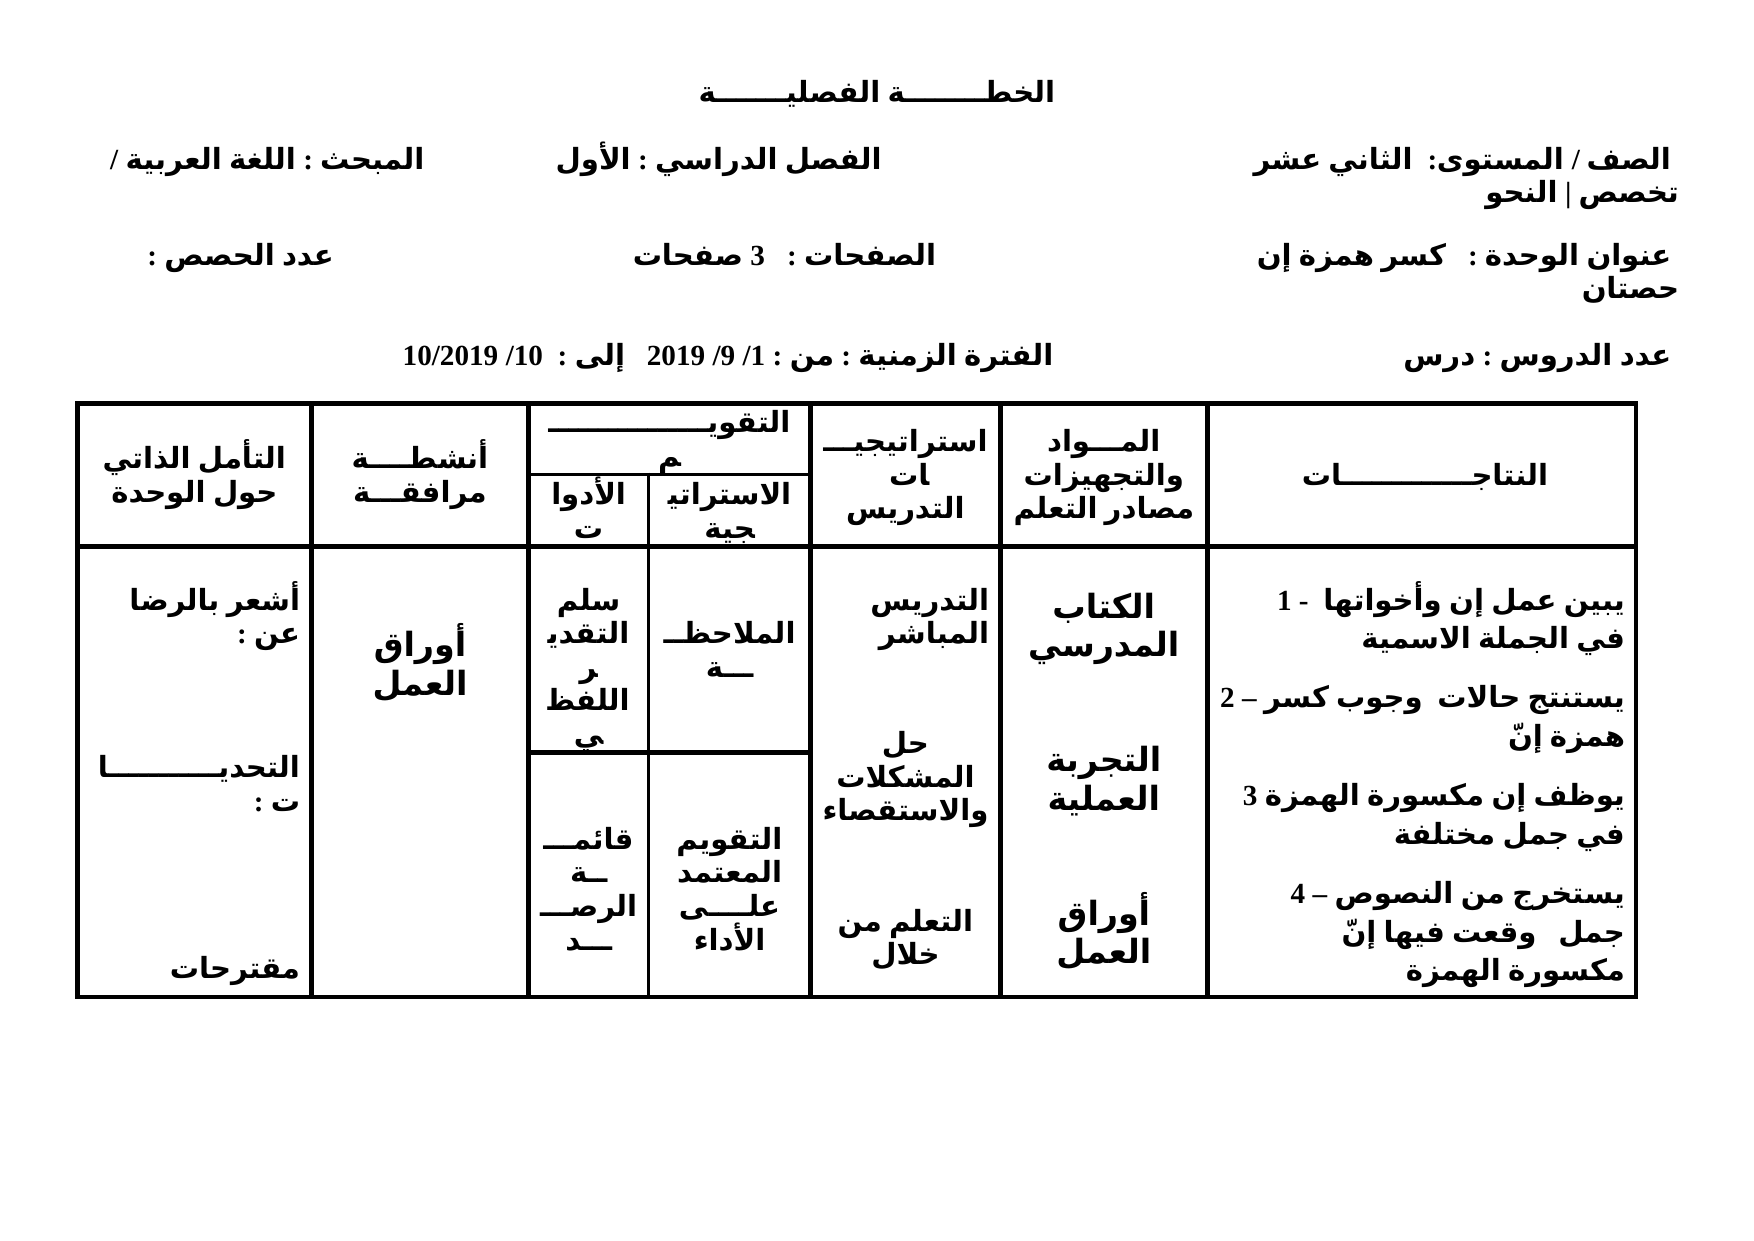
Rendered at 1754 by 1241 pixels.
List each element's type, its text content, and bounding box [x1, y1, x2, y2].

table_cell الملاحظـــــة [650, 549, 808, 750]
text عنوان الوحدة : كسر همزة إن الصفحات : 3 صفحات عدد الحصص : حصتان [75, 238, 1679, 305]
table_header أنشطــــة مرافقـــة [314, 406, 526, 544]
table_header التأمل الذاتي حول الوحدة [80, 406, 309, 544]
table_cell سلم التقدير اللفظي [531, 549, 647, 750]
table_header استراتيجيـــات التدريس [813, 406, 998, 544]
table_header النتاجـــــــــــــات [1210, 406, 1634, 544]
table_cell الأدوات [531, 476, 647, 544]
table_cell الاستراتيجية [650, 476, 808, 544]
text عدد الدروس : درس الفترة الزمنية : من : 1/ 9/ 2019 إلى : 10/ 10/2019 [75, 338, 1679, 372]
table_cell 1 - يبين عمل إن وأخواتها في الجملة الاسمية 2 – يستنتج حالات وجوب كسر همزة إنّ 3 يوظف إن مكسورة الهمزة في جمل مختلفة 4 – يستخرج من النصوص جمل وقعت فيها إنّ مكسورة الهمزة [1210, 549, 1634, 994]
table_cell أوراق العمل [314, 549, 526, 994]
table_header التقويــــــــــــــــم [531, 406, 808, 473]
table_cell الكتاب المدرسي التجربة العملية أوراق العمل [1003, 549, 1205, 994]
table_cell التدريس المباشر حل المشكلات والاستقصاء التعلم من خلال النشــــــاط التفكير الناقد [813, 549, 998, 994]
text الصف / المستوى: الثاني عشر الفصل الدراسي : الأول المبحث : اللغة العربية / تخصص | النحو [75, 142, 1679, 209]
table_cell التقويم المعتمد علــــى الأداء [650, 755, 808, 994]
table_header المـــواد والتجهيزات مصادر التعلم [1003, 406, 1205, 544]
table_cell قائمـــــة الرصــــــد [531, 755, 647, 994]
text الخطــــــــة الفصليـــــــة [75, 75, 1679, 108]
table_cell أشعر بالرضا عن : التحديـــــــــــات : مقترحات التحسين : [80, 549, 309, 994]
